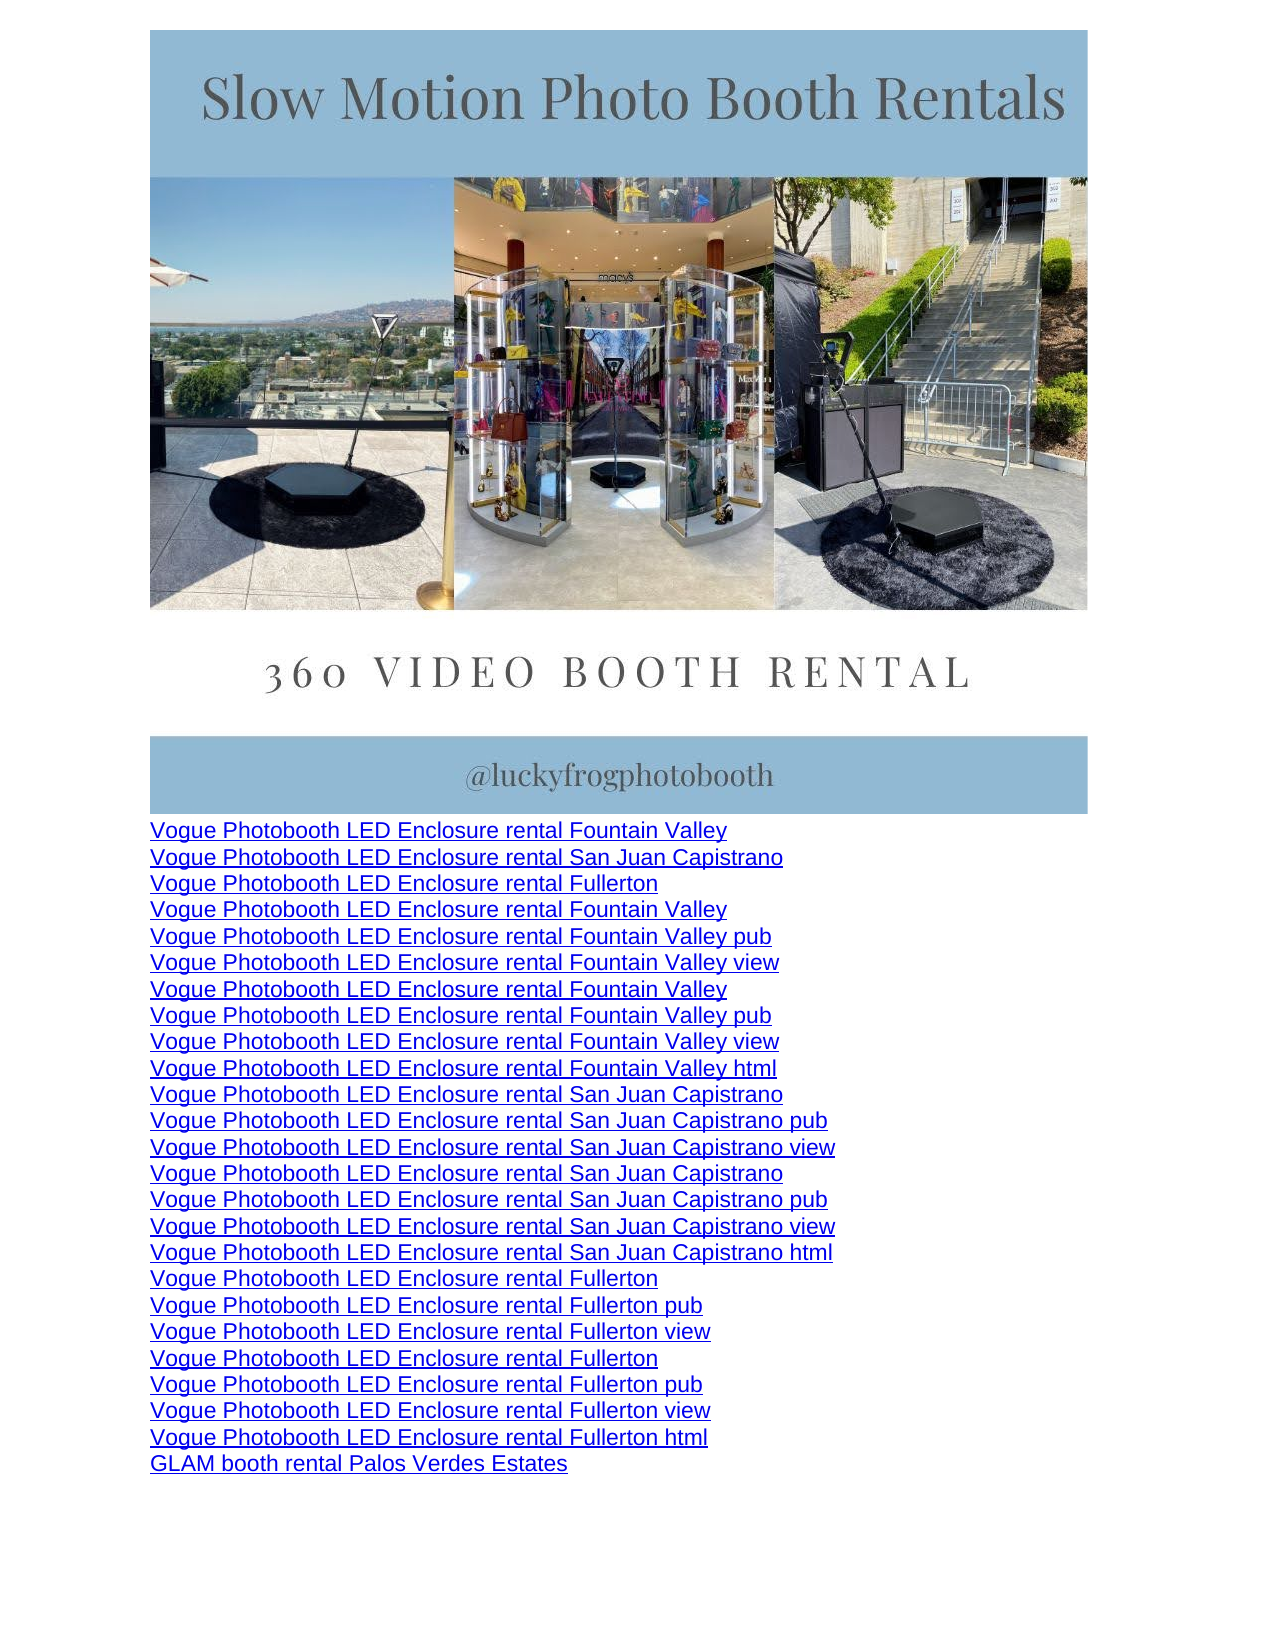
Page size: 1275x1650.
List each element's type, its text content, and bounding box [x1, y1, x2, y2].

text Vogue Photobooth LED Enclosure rental Fullerton view [150, 1397, 1125, 1423]
text Vogue Photobooth LED Enclosure rental San Juan Capistrano [150, 1081, 1125, 1107]
text Vogue Photobooth LED Enclosure rental Fountain Valley pub [150, 1002, 1125, 1028]
text Vogue Photobooth LED Enclosure rental Fountain Valley [150, 976, 1125, 1002]
text Vogue Photobooth LED Enclosure rental Fountain Valley view [150, 1028, 1125, 1054]
text Vogue Photobooth LED Enclosure rental Fullerton view [150, 1318, 1125, 1344]
text GLAM booth rental Palos Verdes Estates [150, 1450, 1125, 1476]
text Vogue Photobooth LED Enclosure rental Fountain Valley [150, 817, 1125, 844]
text Vogue Photobooth LED Enclosure rental Fullerton [150, 870, 1125, 896]
text Vogue Photobooth LED Enclosure rental Fullerton pub [150, 1371, 1125, 1397]
text Vogue Photobooth LED Enclosure rental Fullerton html [150, 1423, 1125, 1450]
text Vogue Photobooth LED Enclosure rental San Juan Capistrano view [150, 1213, 1125, 1239]
text Vogue Photobooth LED Enclosure rental San Juan Capistrano html [150, 1239, 1125, 1265]
text Vogue Photobooth LED Enclosure rental San Juan Capistrano [150, 844, 1125, 870]
text Vogue Photobooth LED Enclosure rental Fountain Valley html [150, 1054, 1125, 1081]
text Vogue Photobooth LED Enclosure rental San Juan Capistrano [150, 1160, 1125, 1186]
picture [150, 30, 1088, 814]
text Vogue Photobooth LED Enclosure rental Fullerton [150, 1344, 1125, 1371]
text Vogue Photobooth LED Enclosure rental Fountain Valley [150, 896, 1125, 923]
text Vogue Photobooth LED Enclosure rental Fountain Valley view [150, 949, 1125, 976]
text Vogue Photobooth LED Enclosure rental San Juan Capistrano pub [150, 1107, 1125, 1134]
text Vogue Photobooth LED Enclosure rental Fountain Valley pub [150, 923, 1125, 949]
text Vogue Photobooth LED Enclosure rental San Juan Capistrano pub [150, 1186, 1125, 1213]
text Vogue Photobooth LED Enclosure rental Fullerton [150, 1265, 1125, 1292]
text Vogue Photobooth LED Enclosure rental San Juan Capistrano view [150, 1134, 1125, 1160]
text Vogue Photobooth LED Enclosure rental Fullerton pub [150, 1292, 1125, 1318]
